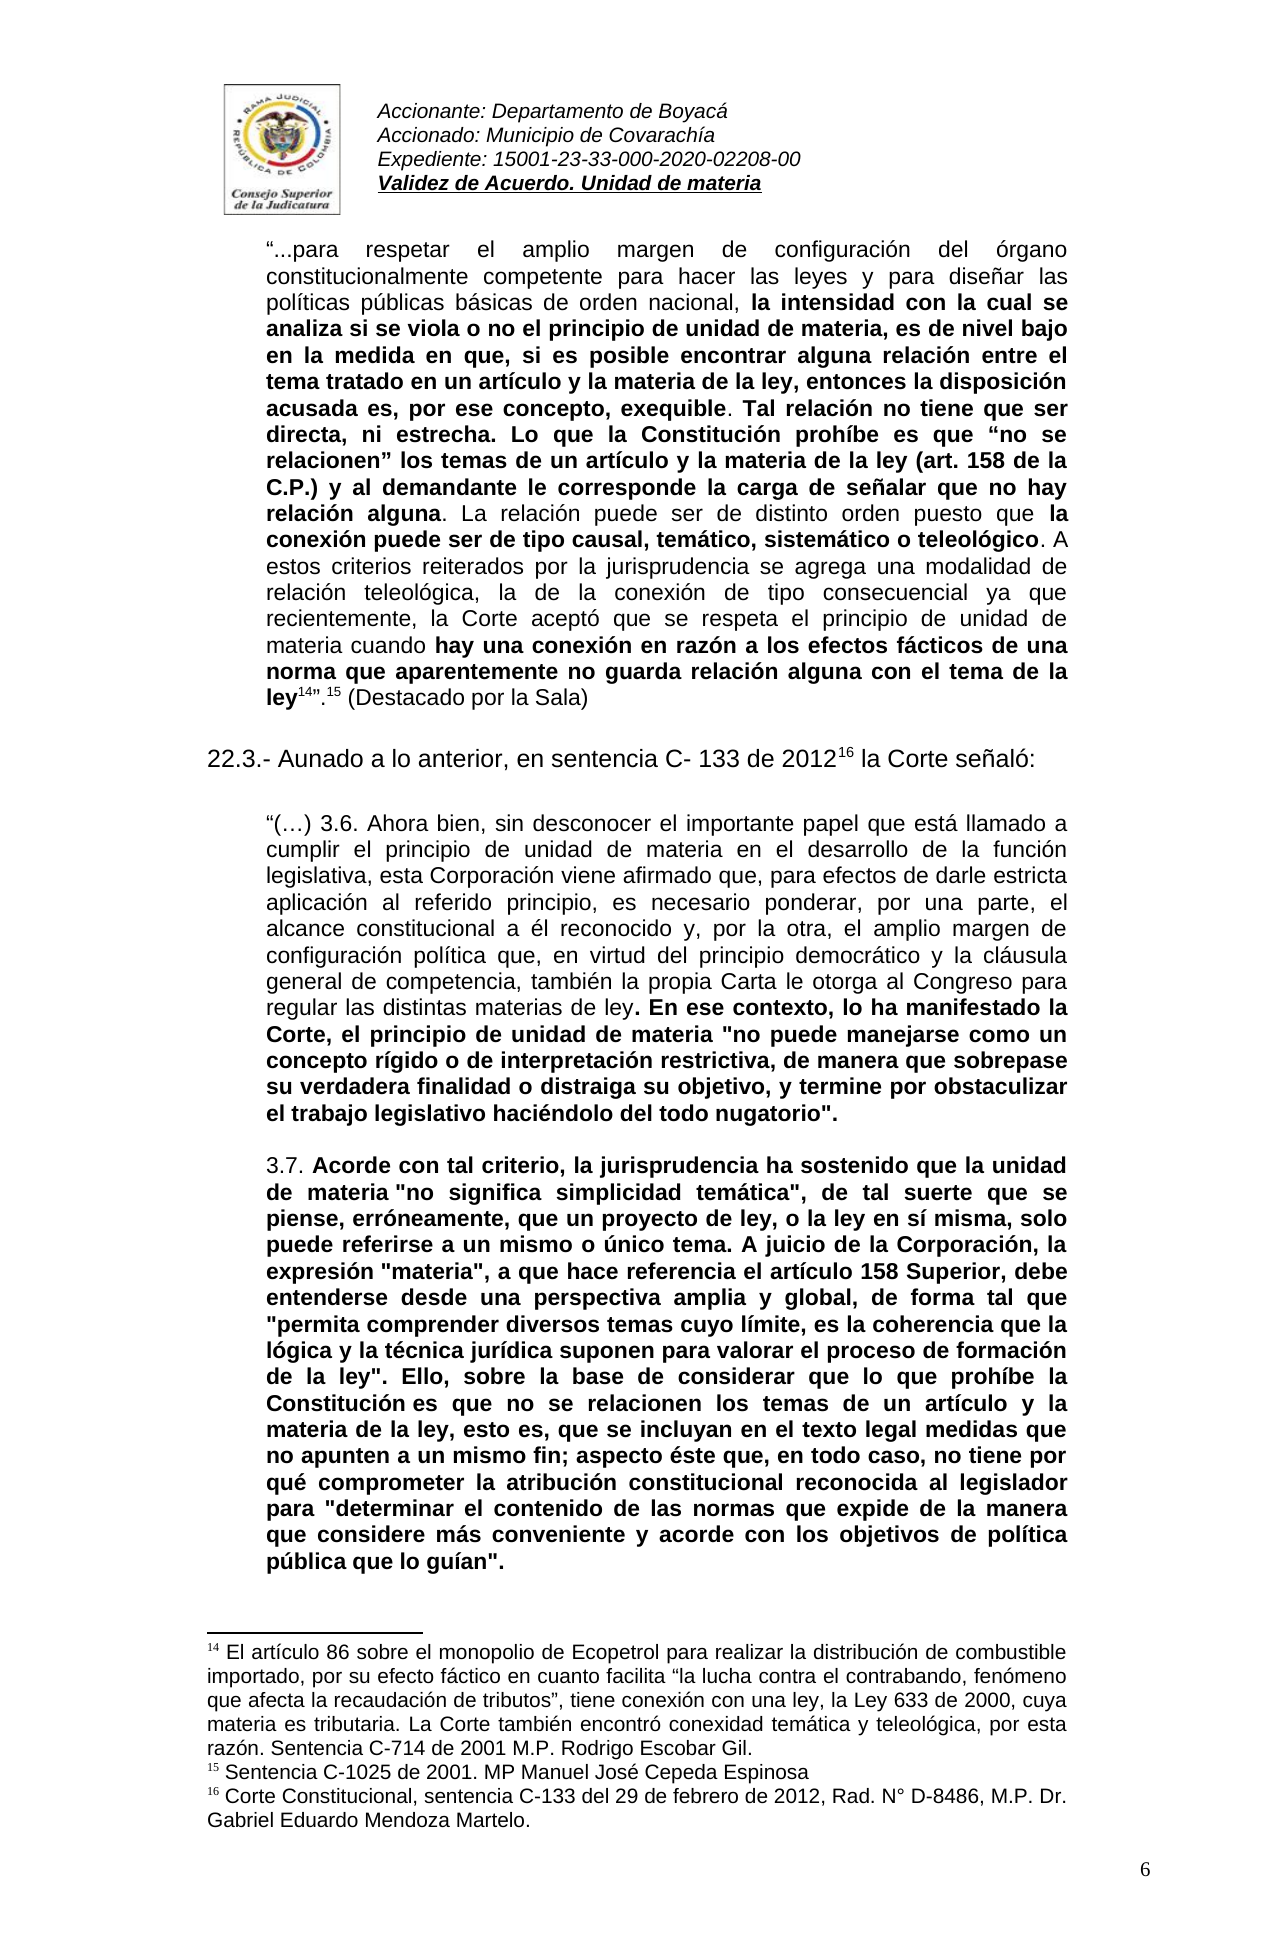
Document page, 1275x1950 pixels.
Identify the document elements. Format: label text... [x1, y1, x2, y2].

text “(…) 3.6. Ahora bien, sin desconocer el importante papel que está llamado a cumplir el principio de unidad de materia en el desarrollo de la función legislativa, esta Corporación viene afirmado que, para efectos de darle estricta aplicación al referido principio, es necesario ponderar, por una parte, el alcance constitucional a él reconocido y, por la otra, el amplio margen de configuración política que, en virtud del principio democrático y la cláusula general de competencia, también la propia Carta le otorga al Congreso para regular las distintas materias de ley. En ese contexto, lo ha manifestado la Corte, el principio de unidad de materia "no puede manejarse como un concepto rígido o de interpretación restrictiva, de manera que sobrepase su verdadera finalidad o distraiga su objetivo, y termine por obstaculizar el trabajo legislativo haciéndolo del todo nugatorio". [266, 810, 1068, 1126]
text 22.3.- Aunado a lo anterior, en sentencia C- 133 de 2012 la Corte señaló: [207, 744, 1068, 772]
text 3.7. Acorde con tal criterio, la jurisprudencia ha sostenido que la unidad de materia "no significa simplicidad temática", de tal suerte que se piense, erróneamente, que un proyecto de ley, o la ley en sí misma, solo puede referirse a un mismo o único tema. A juicio de la Corporación, la expresión "materia", a que hace referencia el artículo 158 Superior, debe entenderse desde una perspectiva amplia y global, de forma tal que "permita comprender diversos temas cuyo límite, es la coherencia que la lógica y la técnica jurídica suponen para valorar el proceso de formación de la ley". Ello, sobre la base de considerar que lo que prohíbe la Constitución es que no se relacionen los temas de un artículo y la materia de la ley, esto es, que se incluyan en el texto legal medidas que no apunten a un mismo fin; aspecto éste que, en todo caso, no tiene por qué comprometer la atribución constitucional reconocida al legislador para "determinar el contenido de las normas que expide de la manera que considere más conveniente y acorde con los objetivos de política pública que lo guían". [266, 1152, 1068, 1574]
text “...para respetar el amplio margen de configuración del órgano constitucionalmente competente para hacer las leyes y para diseñar las políticas públicas básicas de orden nacional, la intensidad con la cual se analiza si se viola o no el principio de unidad de materia, es de nivel bajo en la medida en que, si es posible encontrar alguna relación entre el tema tratado en un artículo y la materia de la ley, entonces la disposición acusada es, por ese concepto, exequible. Tal relación no tiene que ser directa, ni estrecha. Lo que la Constitución prohíbe es que “no se relacionen” los temas de un artículo y la materia de la ley (art. 158 de la C.P.) y al demandante le corresponde la carga de señalar que no hay relación alguna. La relación puede ser de distinto orden puesto que la conexión puede ser de tipo causal, temático, sistemático o teleológico. A estos criterios reiterados por la jurisprudencia se agrega una modalidad de relación teleológica, la de la conexión de tipo consecuencial ya que recientemente, la Corte aceptó que se respeta el principio de unidad de materia cuando hay una conexión en razón a los efectos fácticos de una norma que aparentemente no guarda relación alguna con el tema de la ley”. (Destacado por la Sala) [266, 236, 1068, 711]
picture [223, 84, 341, 215]
